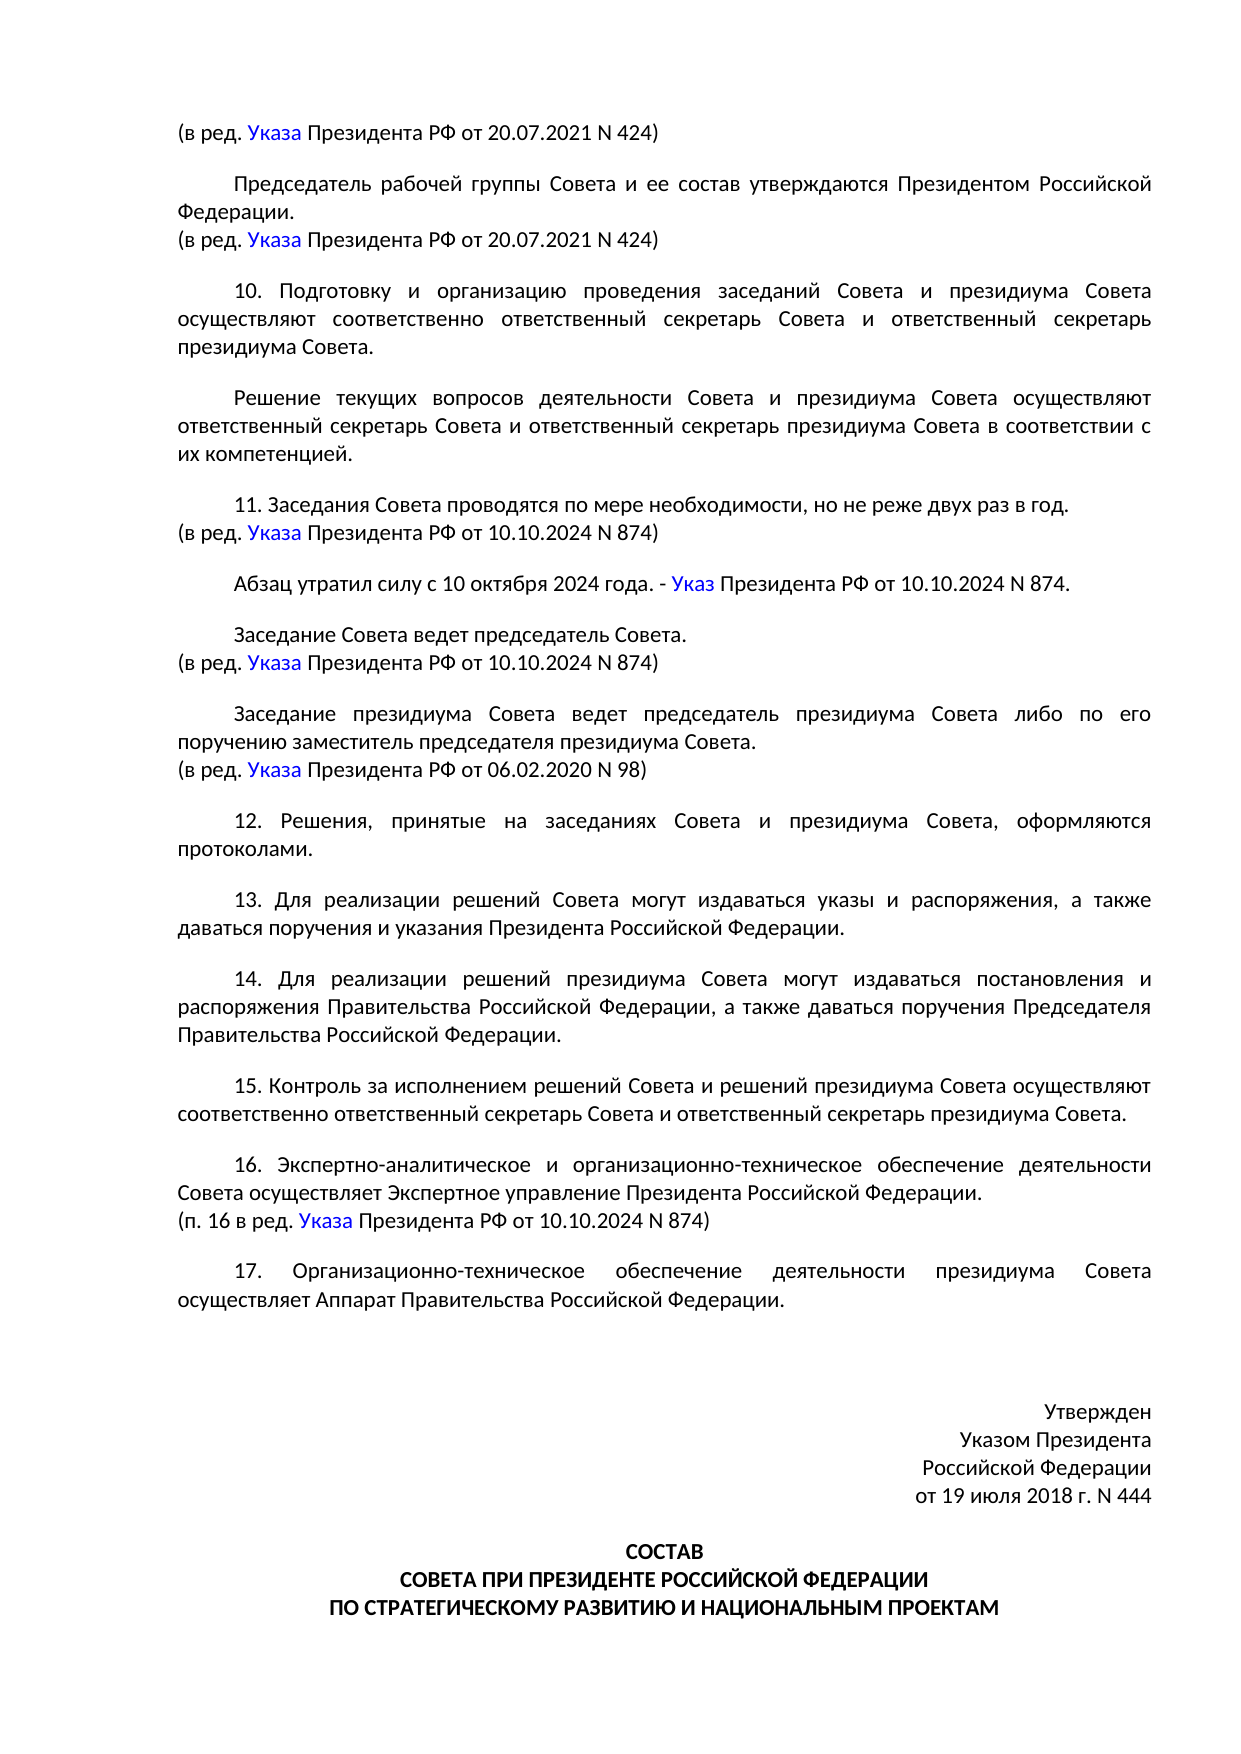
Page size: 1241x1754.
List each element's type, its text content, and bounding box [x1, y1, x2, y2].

text (в ред. Указа Президента РФ от 20.07.2021 N 424) [177, 118, 1152, 146]
title СОВЕТА ПРИ ПРЕЗИДЕНТЕ РОССИЙСКОЙ ФЕДЕРАЦИИ [177, 1565, 1152, 1593]
text (в ред. Указа Президента РФ от 10.10.2024 N 874) [177, 518, 1152, 546]
text Решение текущих вопросов деятельности Совета и президиума Совета осуществляют ответственный секретарь Совета и ответственный секретарь президиума Совета в соответствии с их компетенцией. [177, 383, 1152, 467]
title ПО СТРАТЕГИЧЕСКОМУ РАЗВИТИЮ И НАЦИОНАЛЬНЫМ ПРОЕКТАМ [177, 1593, 1152, 1621]
text 16. Экспертно-аналитическое и организационно-техническое обеспечение деятельности Совета осуществляет Экспертное управление Президента Российской Федерации. [177, 1150, 1152, 1206]
text 12. Решения, принятые на заседаниях Совета и президиума Совета, оформляются протоколами. [177, 806, 1152, 862]
text 17. Организационно-техническое обеспечение деятельности президиума Совета осуществляет Аппарат Правительства Российской Федерации. [177, 1257, 1152, 1313]
text Российской Федерации [177, 1453, 1152, 1481]
text (в ред. Указа Президента РФ от 20.07.2021 N 424) [177, 225, 1152, 253]
text 11. Заседания Совета проводятся по мере необходимости, но не реже двух раз в год. [177, 490, 1152, 518]
text Заседание президиума Совета ведет председатель президиума Совета либо по его поручению заместитель председателя президиума Совета. [177, 699, 1152, 755]
text (в ред. Указа Президента РФ от 06.02.2020 N 98) [177, 755, 1152, 783]
text Заседание Совета ведет председатель Совета. [177, 620, 1152, 648]
title СОСТАВ [177, 1537, 1152, 1565]
text 15. Контроль за исполнением решений Совета и решений президиума Совета осуществляют соответственно ответственный секретарь Совета и ответственный секретарь президиума Совета. [177, 1071, 1152, 1127]
text (п. 16 в ред. Указа Президента РФ от 10.10.2024 N 874) [177, 1206, 1152, 1234]
text (в ред. Указа Президента РФ от 10.10.2024 N 874) [177, 648, 1152, 676]
text Указом Президента [177, 1425, 1152, 1453]
text 14. Для реализации решений президиума Совета могут издаваться постановления и распоряжения Правительства Российской Федерации, а также даваться поручения Председателя Правительства Российской Федерации. [177, 964, 1152, 1048]
text 10. Подготовку и организацию проведения заседаний Совета и президиума Совета осуществляют соответственно ответственный секретарь Совета и ответственный секретарь президиума Совета. [177, 276, 1152, 360]
text 13. Для реализации решений Совета могут издаваться указы и распоряжения, а также даваться поручения и указания Президента Российской Федерации. [177, 885, 1152, 941]
text от 19 июля 2018 г. N 444 [177, 1481, 1152, 1509]
text Утвержден [177, 1397, 1152, 1425]
text Председатель рабочей группы Совета и ее состав утверждаются Президентом Российской Федерации. [177, 169, 1152, 225]
text Абзац утратил силу с 10 октября 2024 года. - Указ Президента РФ от 10.10.2024 N 874. [177, 569, 1152, 597]
